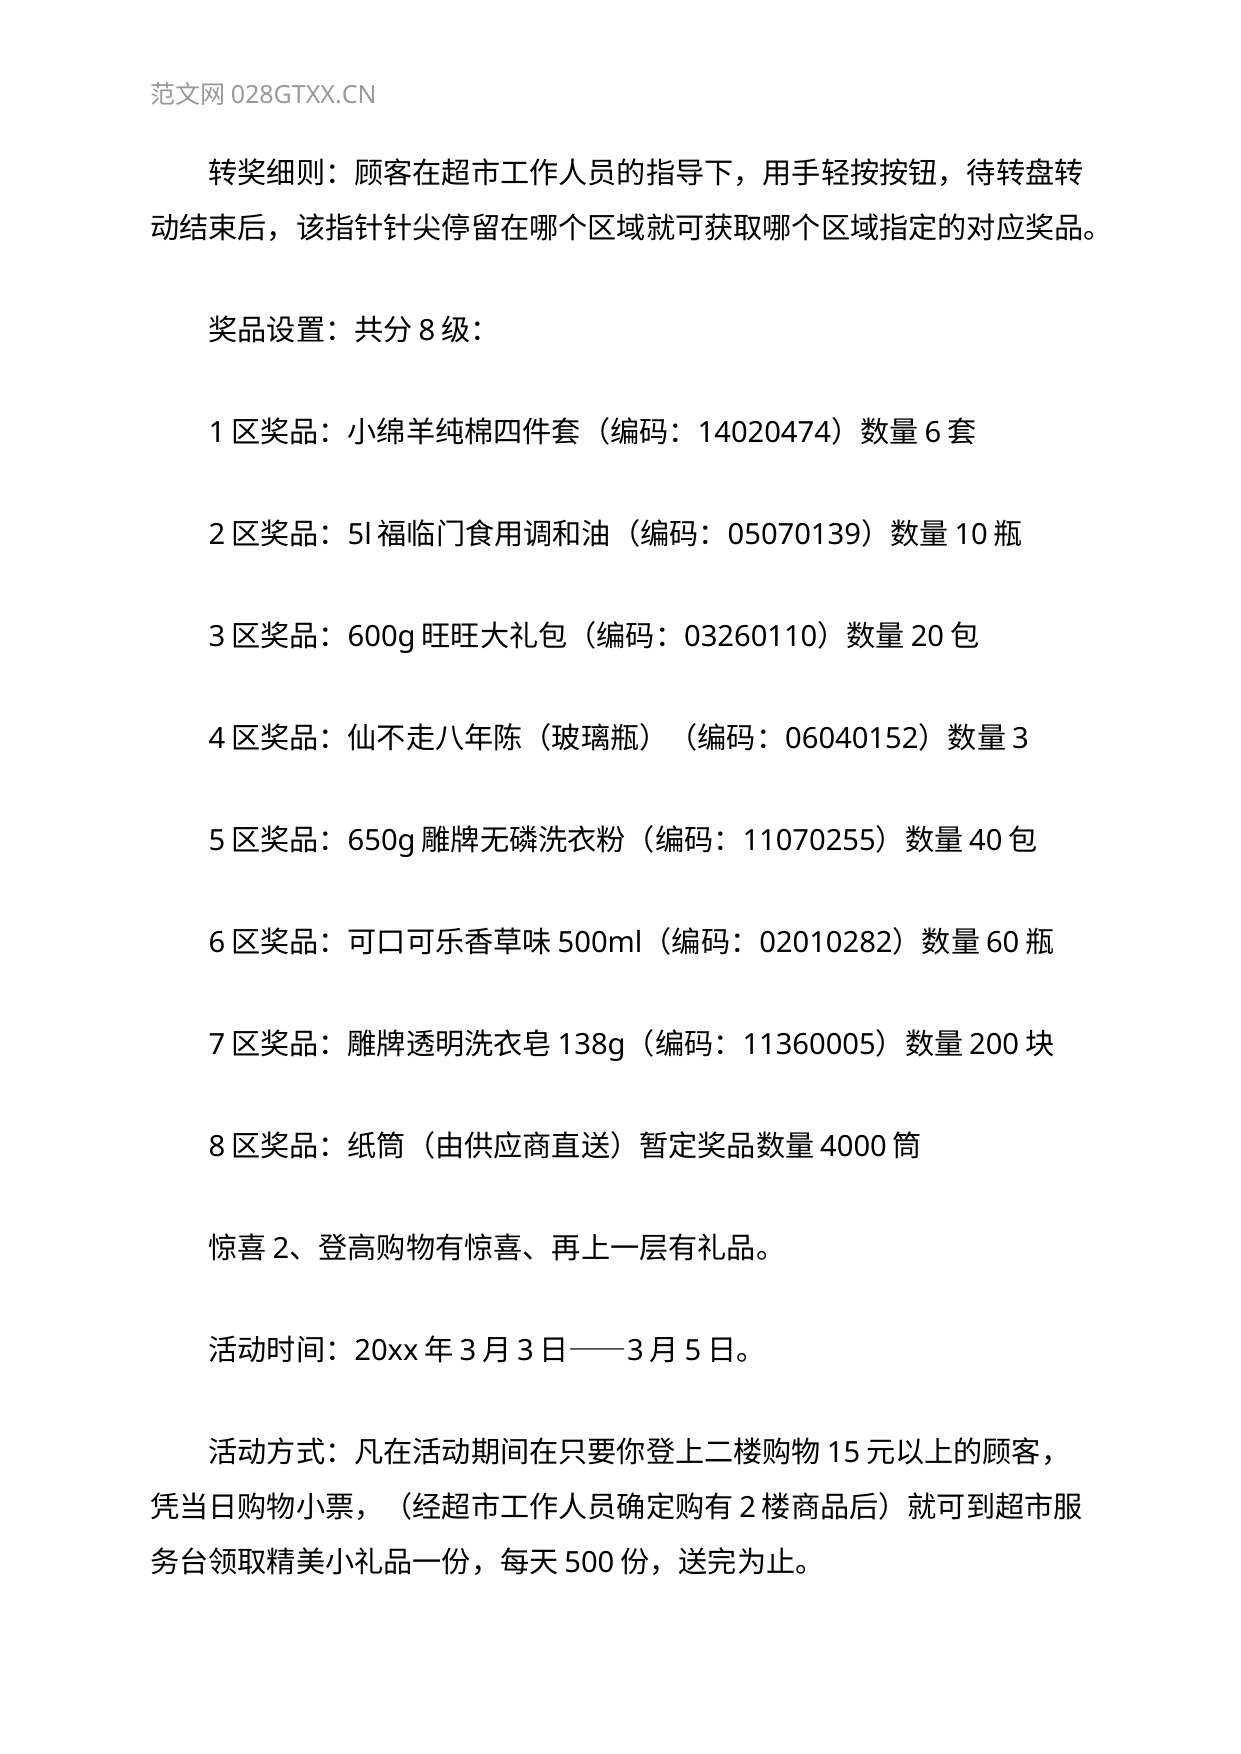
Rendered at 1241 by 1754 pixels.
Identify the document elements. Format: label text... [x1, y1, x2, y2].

text 活动方式：凡在活动期间在只要你登上二楼购物15元以上的顾客，凭当日购物小票，（经超市工作人员确定购有2楼商品后）就可到超市服务台领取精美小礼品一份，每天500份，送完为止。 [150, 1428, 1090, 1581]
text 7区奖品：雕牌透明洗衣皂138g（编码：11360005）数量200块 [150, 1021, 1090, 1063]
text 奖品设置：共分8级： [150, 307, 1090, 349]
text 活动时间：20xx年3月3日——3月5日。 [150, 1326, 1090, 1369]
text 8区奖品：纸筒（由供应商直送）暂定奖品数量4000筒 [150, 1122, 1090, 1165]
text 2区奖品：5l福临门食用调和油（编码：05070139）数量10瓶 [150, 511, 1090, 553]
text 1区奖品：小绵羊纯棉四件套（编码：14020474）数量6套 [150, 409, 1090, 451]
text 3区奖品：600g旺旺大礼包（编码：03260110）数量20包 [150, 613, 1090, 655]
text 惊喜2、登高购物有惊喜、再上一层有礼品。 [150, 1224, 1090, 1267]
text 6区奖品：可口可乐香草味500ml（编码：02010282）数量60瓶 [150, 918, 1090, 961]
text 4区奖品：仙不走八年陈（玻璃瓶）（编码：06040152）数量3 [150, 714, 1090, 757]
text 5区奖品：650g雕牌无磷洗衣粉（编码：11070255）数量40包 [150, 817, 1090, 859]
text 转奖细则：顾客在超市工作人员的指导下，用手轻按按钮，待转盘转动结束后，该指针针尖停留在哪个区域就可获取哪个区域指定的对应奖品。 [150, 150, 1090, 247]
